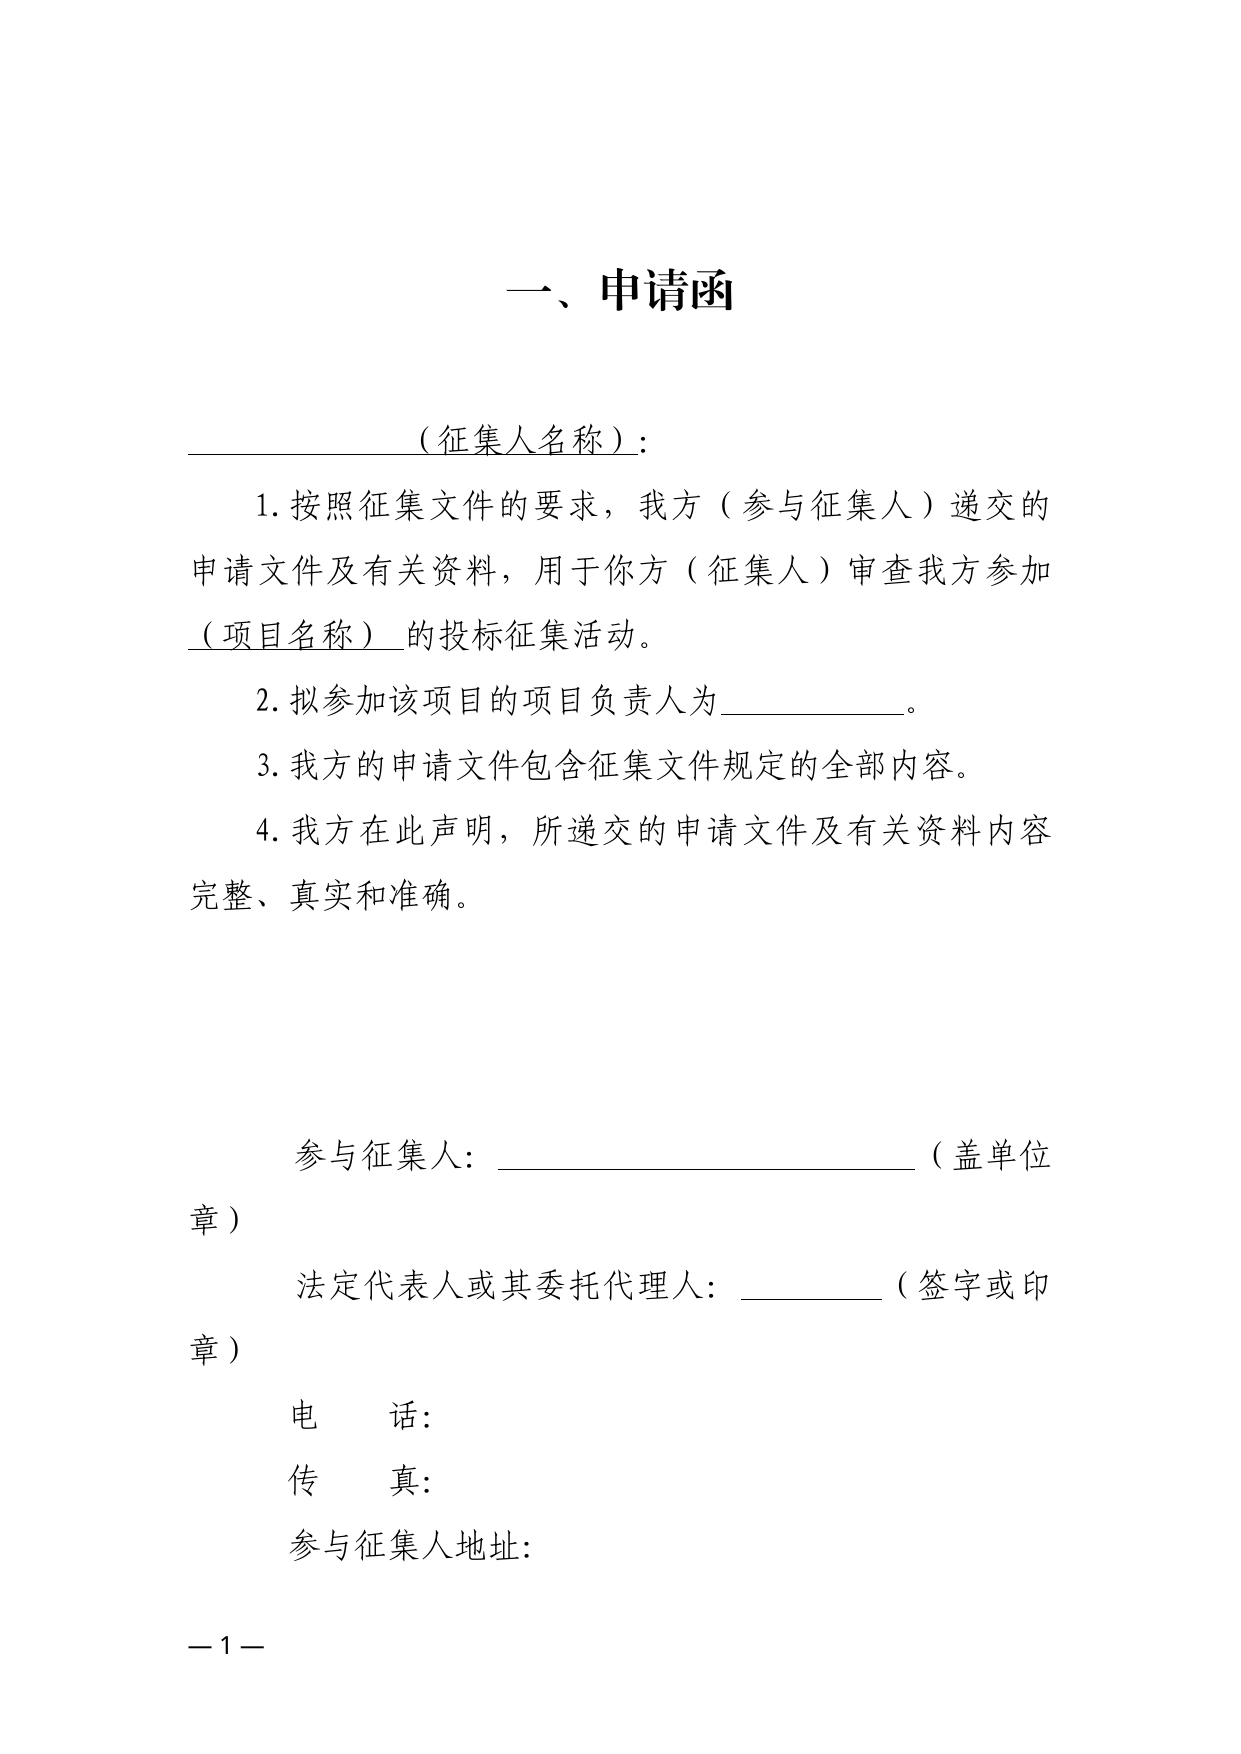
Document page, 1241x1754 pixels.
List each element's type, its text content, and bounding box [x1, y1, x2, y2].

text （征集人名称）： [187, 406, 1053, 471]
text 参与征集人： （盖单位章） [187, 1121, 1053, 1251]
text 3.我方的申请文件包含征集文件规定的全部内容。 [187, 731, 1053, 796]
subtitle 一、申请函 [187, 259, 1053, 324]
text 法定代表人或其委托代理人： （签字或印章） [187, 1251, 1053, 1381]
text 2.拟参加该项目的项目负责人为 。 [187, 666, 1053, 731]
text 电 话： [187, 1381, 1053, 1446]
text 参与征集人地址： [187, 1511, 1053, 1576]
text 1.按照征集文件的要求，我方（参与征集人）递交的申请文件及有关资料，用于你方（征集人）审查我方参加 （项目名称） 的投标征集活动。 [187, 471, 1053, 666]
text 传 真： [187, 1446, 1053, 1511]
text 4.我方在此声明，所递交的申请文件及有关资料内容完整、真实和准确。 [187, 796, 1053, 926]
